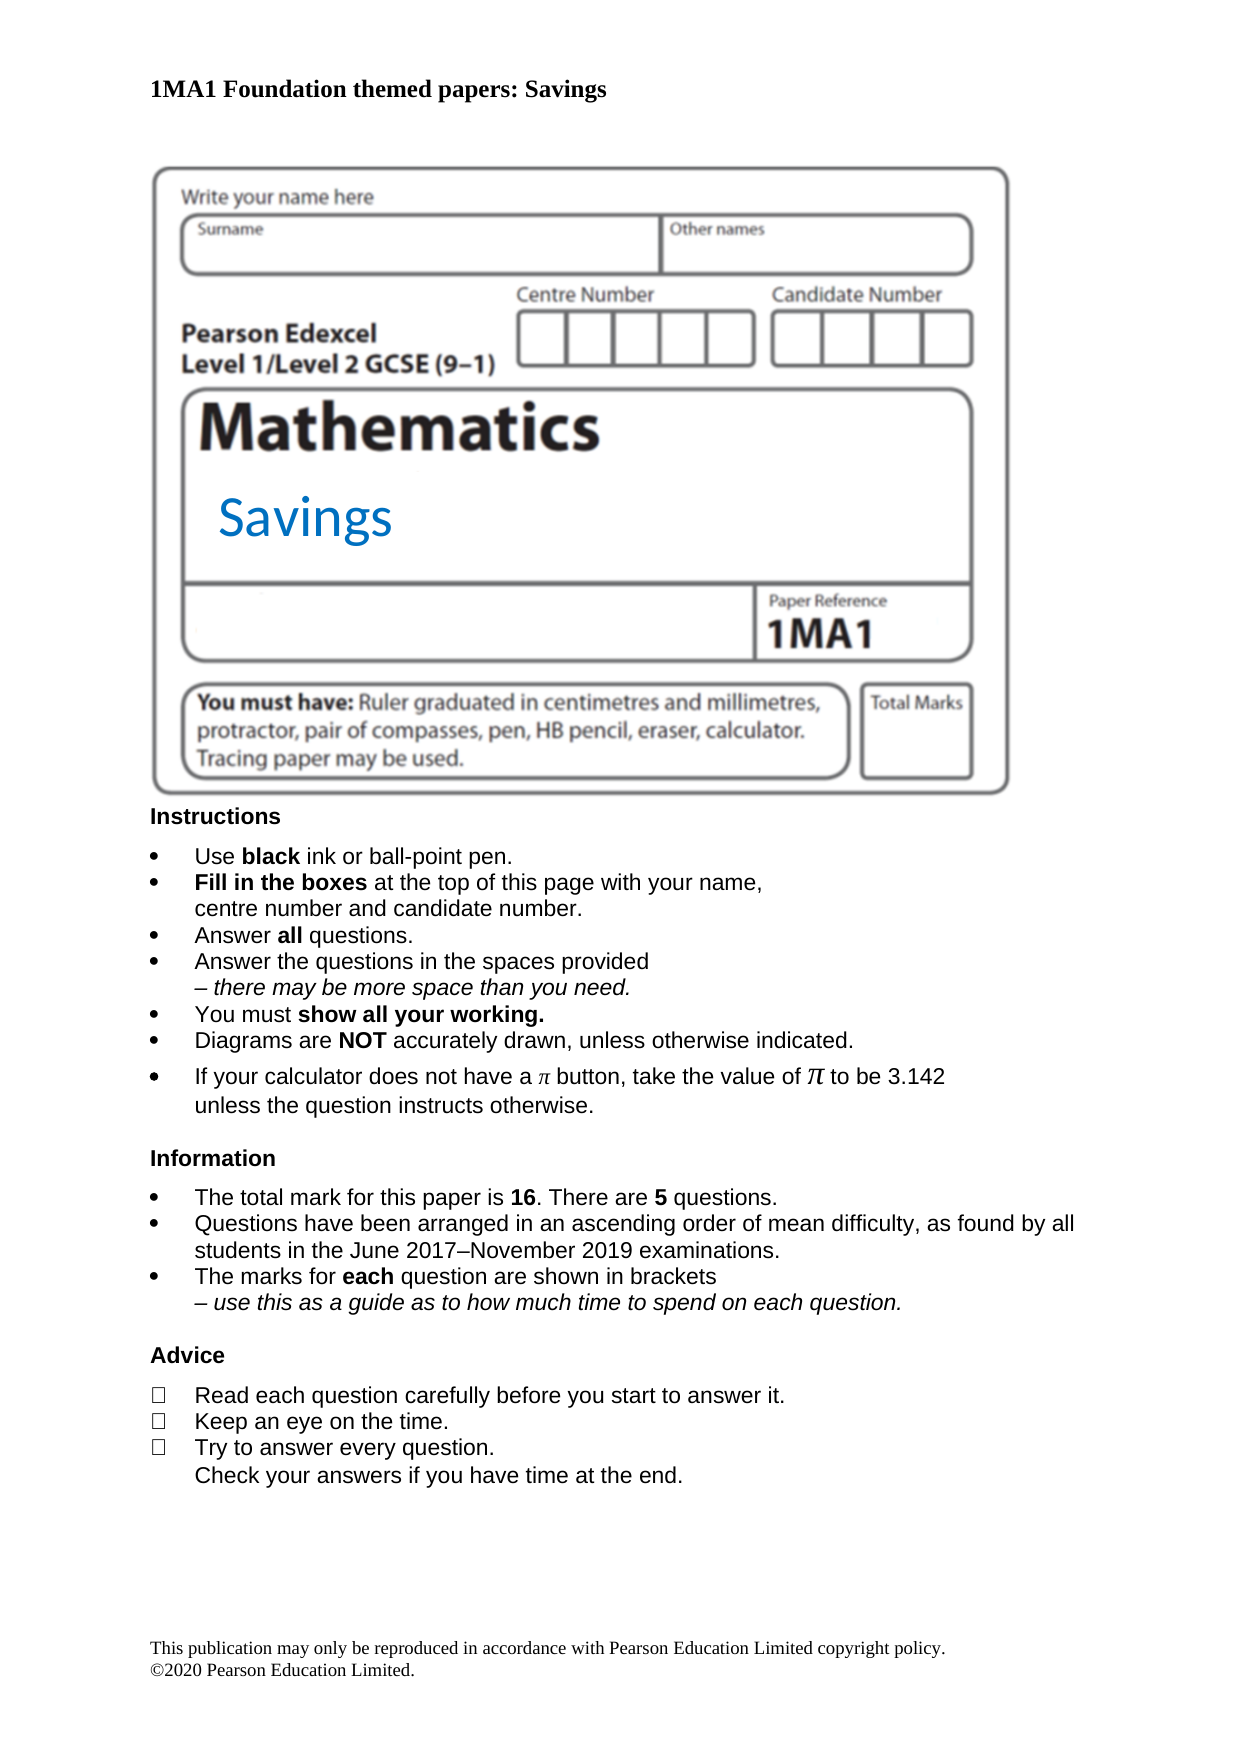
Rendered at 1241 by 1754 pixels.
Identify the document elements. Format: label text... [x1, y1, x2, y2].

list Use black ink or ball-point pen. [150, 843, 1090, 869]
list Fill in the boxes at the top of this page with your name, centre number and candidate number. [150, 869, 1090, 922]
list Answer all questions. [150, 922, 1090, 948]
list The marks for each question are shown in brackets – use this as a guide as to how much time to spend on each question. [150, 1263, 1090, 1316]
list You must show all your working. [150, 1001, 1090, 1027]
list Try to answer every question. [150, 1434, 1090, 1461]
list Answer the questions in the spaces provided – there may be more space than you need. [150, 948, 1090, 1001]
text Instructions [150, 803, 1090, 829]
text Information [150, 1144, 1090, 1171]
list If your calculator does not have a π button, take the value of π to be 3.142 [150, 1053, 1090, 1092]
list Check your answers if you have time at the end. [150, 1461, 1090, 1489]
list Diagrams are NOT accurately drawn, unless otherwise indicated. [150, 1027, 1090, 1053]
list The total mark for this paper is 16. There are 5 questions. [150, 1184, 1090, 1210]
list Keep an eye on the time. [150, 1408, 1090, 1434]
list Questions have been arranged in an ascending order of mean difficulty, as found by all students in the June 2017–November 2019 examinations. [150, 1210, 1090, 1263]
text Advice [150, 1342, 1090, 1368]
text unless the question instructs otherwise. [150, 1092, 1090, 1118]
picture [150, 150, 1016, 804]
list Read each question carefully before you start to answer it. [150, 1382, 1090, 1408]
